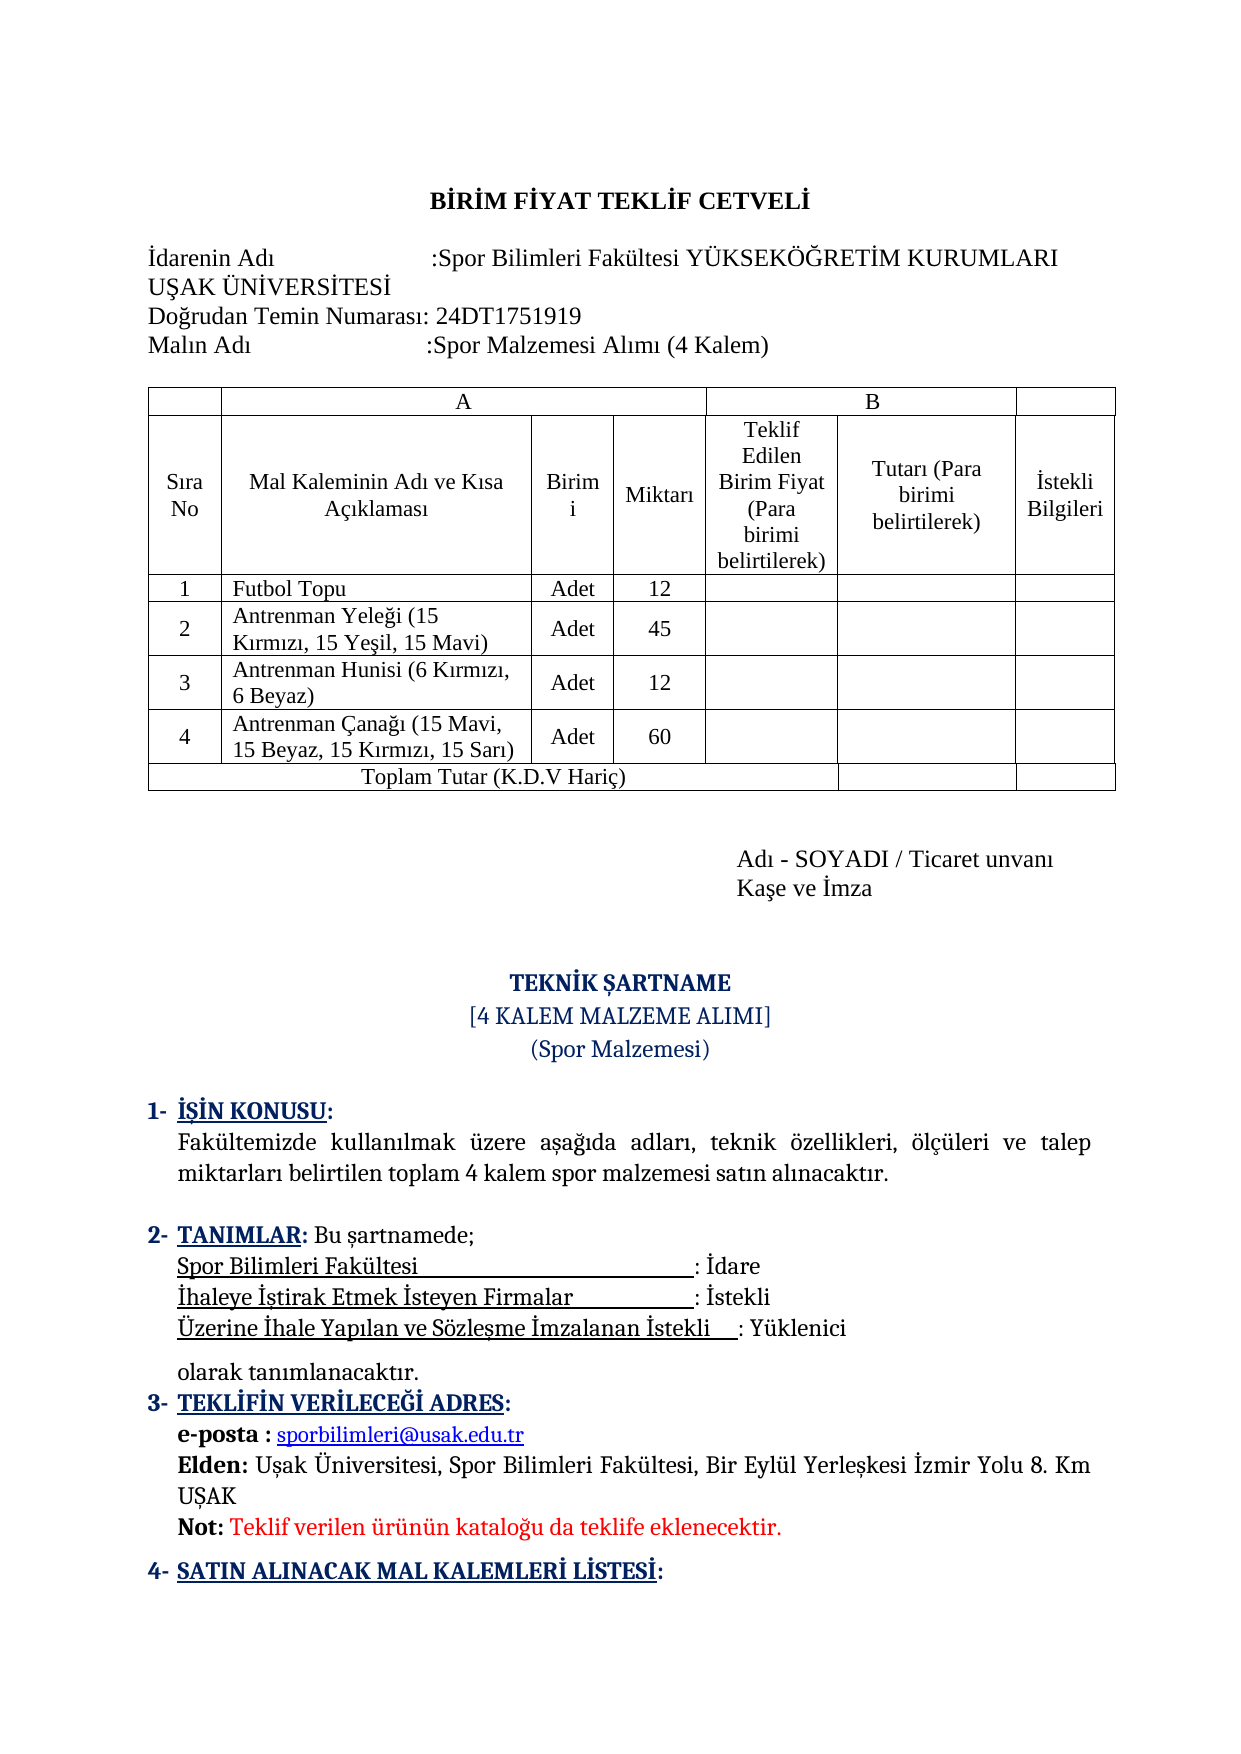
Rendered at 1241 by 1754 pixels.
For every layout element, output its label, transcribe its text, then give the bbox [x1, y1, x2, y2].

text Malın Adı :Spor Malzemesi Alımı (4 Kalem) [148, 330, 1093, 358]
table_cell 3 [149, 656, 221, 709]
table_cell [1016, 602, 1114, 655]
table_header A [222, 388, 706, 414]
table_header [1017, 388, 1115, 414]
table_cell İstekli Bilgileri [1016, 416, 1114, 574]
table_cell [706, 602, 837, 655]
table_cell Mal Kaleminin Adı ve Kısa Açıklaması [222, 416, 531, 574]
table_cell Adet [532, 575, 613, 601]
list İhaleye İştirak Etmek İsteyen Firmalar : İstekli [177, 1283, 1093, 1312]
table_cell Adet [532, 602, 613, 655]
table_cell Sıra No [149, 416, 221, 574]
table_cell [839, 764, 1016, 790]
table_cell 60 [614, 710, 705, 762]
text İdarenin Adı :Spor Bilimleri Fakültesi YÜKSEKÖĞRETİM KURUMLARI UŞAK ÜNİVERSİTESİ [148, 243, 1093, 301]
table_cell [706, 656, 837, 709]
table_cell Tutarı (Para birimi belirtilerek) [838, 416, 1015, 574]
table_cell Birimi [532, 416, 613, 574]
table_cell Adet [532, 656, 613, 709]
table_cell [838, 656, 1015, 709]
table_cell 4 [149, 710, 221, 762]
table_cell [1017, 764, 1115, 790]
text Doğrudan Temin Numarası: 24DT1751919 [148, 301, 1093, 330]
table_cell Antrenman Yeleği (15 Kırmızı, 15 Yeşil, 15 Mavi) [222, 602, 531, 655]
list Elden: Uşak Üniversitesi, Spor Bilimleri Fakültesi, Bir Eylül Yerleşkesi İzmir Yolu 8. Km UŞAK [177, 1451, 1093, 1511]
table_cell Teklif Edilen Birim Fiyat (Para birimi belirtilerek) [706, 416, 837, 574]
table_cell 45 [614, 602, 705, 655]
table_cell [838, 602, 1015, 655]
table_cell [1016, 710, 1114, 762]
list Fakültemizde kullanılmak üzere aşağıda adları, teknik özellikleri, ölçüleri ve talep miktarları belirtilen toplam 4 kalem spor malzemesi satın alınacaktır. [177, 1128, 1093, 1188]
list Not: Teklif verilen ürünün kataloğu da teklife eklenecektir. [177, 1513, 1093, 1542]
table_cell Futbol Topu [222, 575, 531, 601]
text BİRİM FİYAT TEKLİF CETVELİ [148, 186, 1093, 215]
table_cell [706, 710, 837, 762]
list olarak tanımlanacaktır. [177, 1358, 1093, 1387]
table_cell 1 [149, 575, 221, 601]
table_cell [1016, 656, 1114, 709]
table_cell Antrenman Hunisi (6 Kırmızı, 6 Beyaz) [222, 656, 531, 709]
table_cell [706, 575, 837, 601]
table_cell Antrenman Çanağı (15 Mavi, 15 Beyaz, 15 Kırmızı, 15 Sarı) [222, 710, 531, 762]
table_header Adı - SOYADI / Ticaret unvanı [729, 844, 1093, 873]
list Üzerine İhale Yapılan ve Sözleşme İmzalanan İstekli : Yüklenici [177, 1314, 1093, 1343]
table_cell 12 [614, 656, 705, 709]
table_cell 2 [149, 602, 221, 655]
list İŞİN KONUSU: [148, 1097, 1093, 1126]
table_cell Adet [532, 710, 613, 762]
table_cell [838, 575, 1015, 601]
table_cell 12 [614, 575, 705, 601]
table_cell Miktarı [614, 416, 705, 574]
list TANIMLAR: Bu şartnamede; [148, 1221, 1093, 1250]
list Spor Bilimleri Fakültesi : İdare [177, 1252, 1093, 1281]
table_header B [707, 388, 1016, 414]
list SATIN ALINACAK MAL KALEMLERİ LİSTESİ: [148, 1557, 1093, 1586]
table_header [149, 388, 221, 414]
table_cell Toplam Tutar (K.D.V Hariç) [149, 764, 838, 790]
list TEKLİFİN VERİLECEĞİ ADRES: [148, 1389, 1093, 1418]
text [4 KALEM MALZEME ALIMI] [148, 1002, 1093, 1031]
table_cell [1016, 575, 1114, 601]
list e-posta : sporbilimleri@usak.edu.tr [177, 1420, 1093, 1449]
text (Spor Malzemesi) [148, 1035, 1093, 1064]
table_cell [838, 710, 1015, 762]
text TEKNİK ŞARTNAME [148, 969, 1093, 998]
table_cell Kaşe ve İmza [729, 873, 1093, 902]
